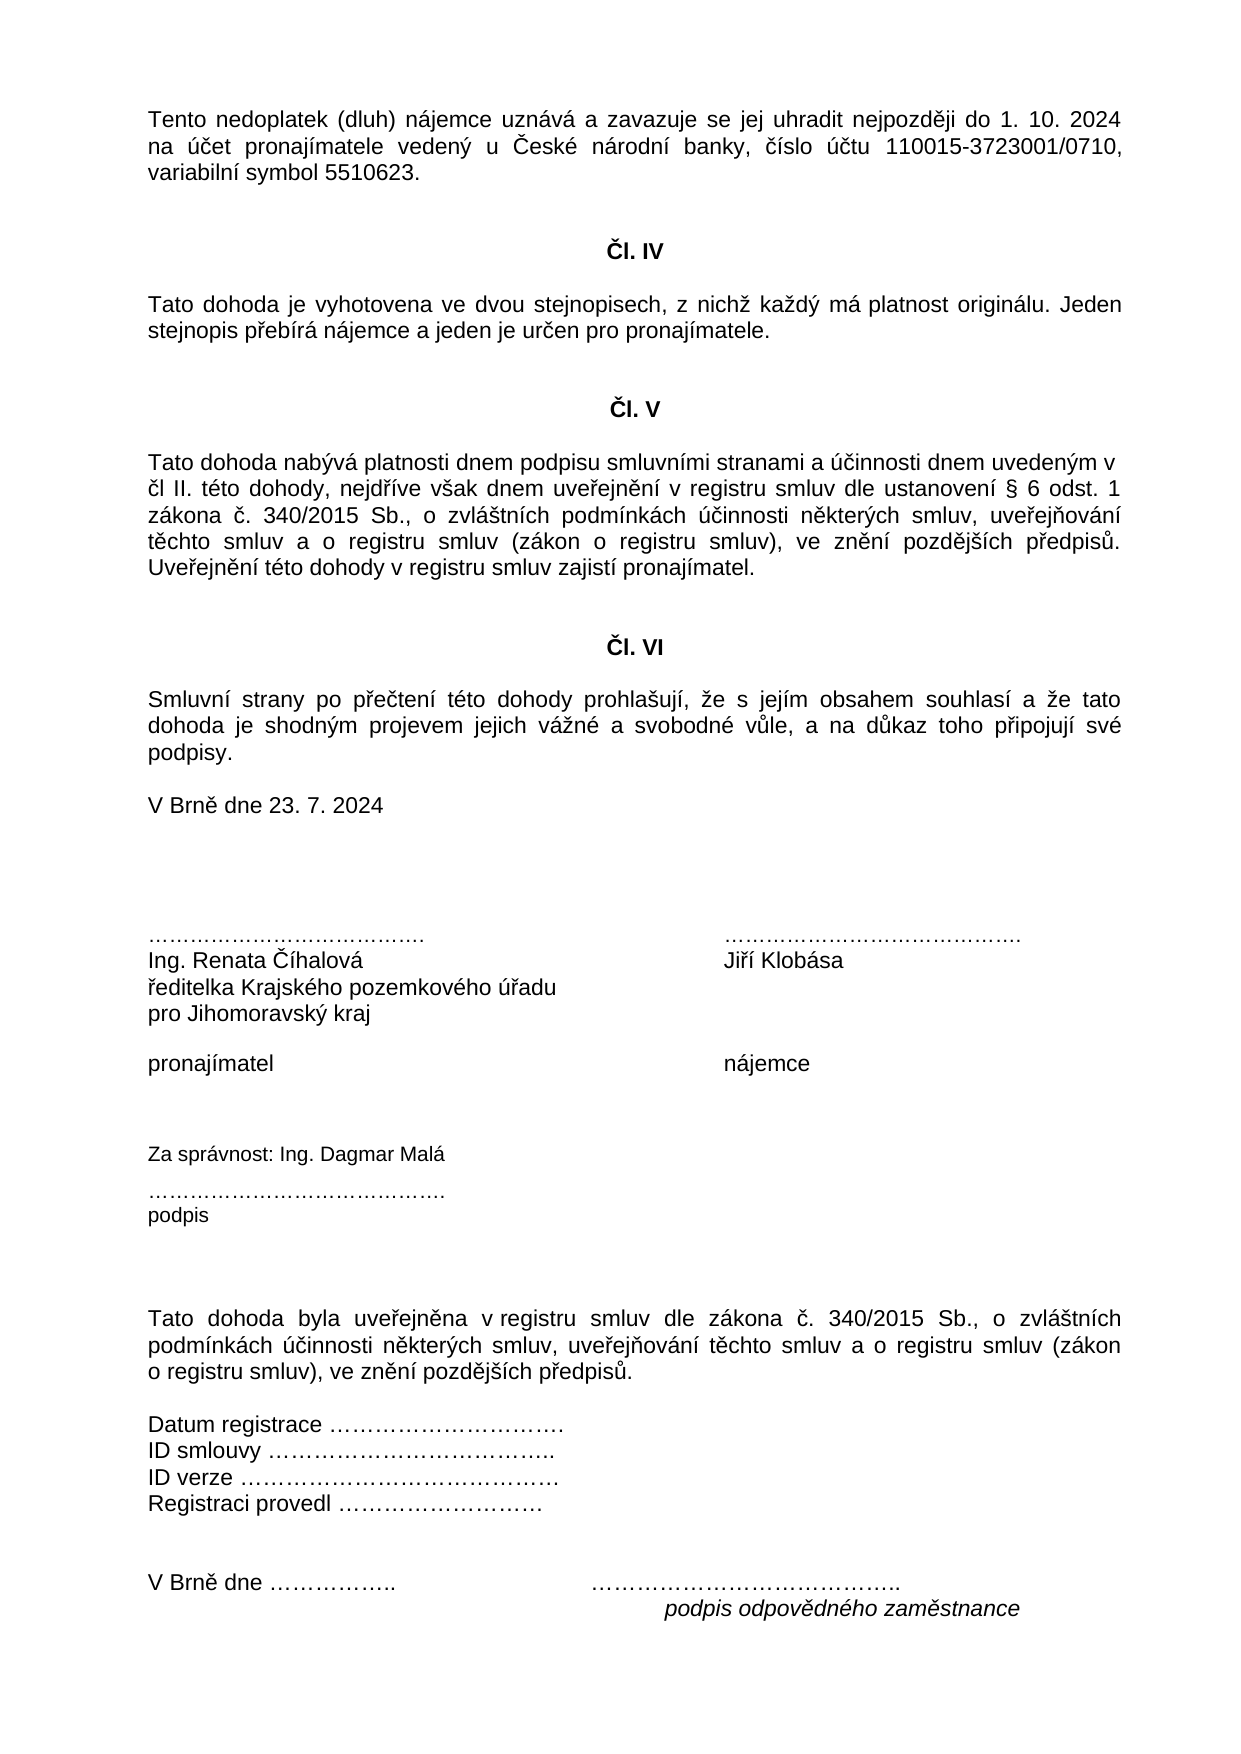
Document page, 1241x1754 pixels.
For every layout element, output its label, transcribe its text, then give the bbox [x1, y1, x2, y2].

text Smluvní strany po přečtení této dohody prohlašují, že s jejím obsahem souhlasí a že tato dohoda je shodným projevem jejich vážné a svobodné vůle, a na důkaz toho připojují své podpisy. [148, 686, 1122, 765]
text Tento nedoplatek (dluh) nájemce uznává a zavazuje se jej uhradit nejpozději do 1. 10. 2024 na účet pronajímatele vedený u České národní banky, číslo účtu 110015-3723001/0710, variabilní symbol 5510623. [148, 106, 1122, 185]
text ID smlouvy ……………………………….. [148, 1437, 1122, 1463]
text podpis [148, 1202, 1122, 1226]
text ID verze …………………………………… [148, 1463, 1122, 1490]
text …………………………………. ……………………………………. [148, 923, 1122, 947]
text Datum registrace …………………………. [148, 1411, 1122, 1437]
text Tato dohoda nabývá platnosti dnem podpisu smluvními stranami a účinnosti dnem uvedeným v čl II. této dohody, nejdříve však dnem uveřejnění v registru smluv dle ustanovení § 6 odst. 1 zákona č. 340/2015 Sb., o zvláštních podmínkách účinnosti některých smluv, uveřejňování těchto smluv a o registru smluv (zákon o registru smluv), ve znění pozdějších předpisů. Uveřejnění této dohody v registru smluv zajistí pronajímatel. [148, 449, 1122, 581]
text Ing. Renata Číhalová Jiří Klobása [148, 947, 1122, 974]
text ředitelka Krajského pozemkového úřadu [148, 974, 1122, 1000]
subtitle Čl. V [148, 396, 1122, 423]
subtitle Čl. IV [148, 238, 1122, 264]
text Tato dohoda je vyhotovena ve dvou stejnopisech, z nichž každý má platnost originálu. Jeden stejnopis přebírá nájemce a jeden je určen pro pronajímatele. [148, 291, 1122, 343]
text V Brně dne 23. 7. 2024 [148, 792, 1122, 818]
subtitle Čl. VI [148, 633, 1122, 660]
text ……………………………………. [148, 1178, 1122, 1202]
text podpis odpovědného zaměstnance [148, 1595, 1122, 1622]
text pro Jihomoravský kraj [148, 1000, 1122, 1026]
text V Brně dne …………….. ………………………………….. [148, 1569, 1122, 1595]
text Registraci provedl ……………………… [148, 1490, 1122, 1516]
text pronajímatel nájemce [148, 1050, 1122, 1077]
text Tato dohoda byla uveřejněna v registru smluv dle zákona č. 340/2015 Sb., o zvláštních podmínkách účinnosti některých smluv, uveřejňování těchto smluv a o registru smluv (zákon o registru smluv), ve znění pozdějších předpisů. [148, 1305, 1122, 1384]
text Za správnost: Ing. Dagmar Malá [148, 1142, 1122, 1166]
